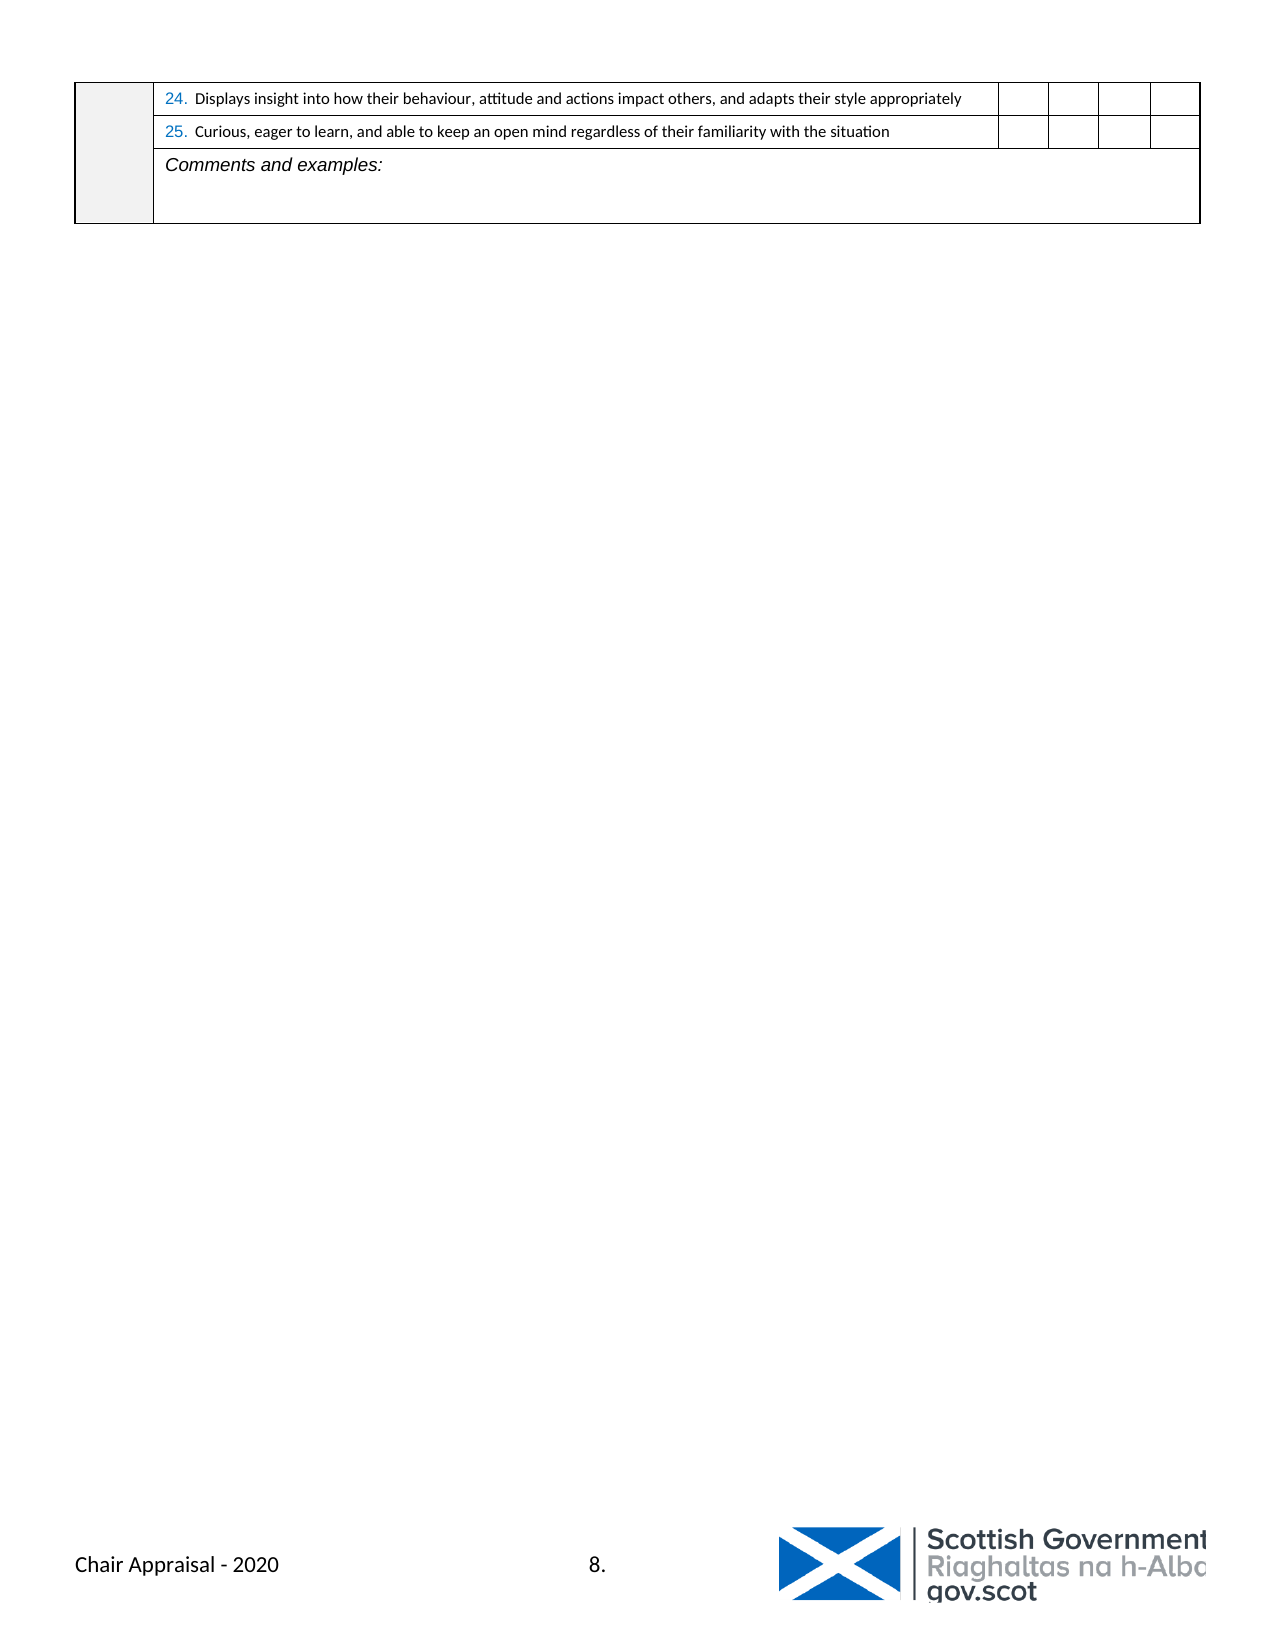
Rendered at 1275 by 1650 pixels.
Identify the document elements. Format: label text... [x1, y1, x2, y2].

table_cell Comments and examples: [154, 149, 1199, 222]
table_cell 24. Displays insight into how their behaviour, attitude and actions impact others, and adapts their style appropriately [154, 83, 998, 115]
table_cell [1099, 116, 1150, 147]
table_cell [1151, 83, 1199, 115]
table_cell [1151, 116, 1199, 147]
table_cell 25. Curious, eager to learn, and able to keep an open mind regardless of their familiarity with the situation [154, 116, 998, 147]
table_cell [1049, 116, 1098, 147]
table_cell [999, 83, 1048, 115]
picture [777, 1527, 1206, 1603]
table_cell [1049, 83, 1098, 115]
table_cell [1099, 83, 1150, 115]
table_cell [999, 116, 1048, 147]
